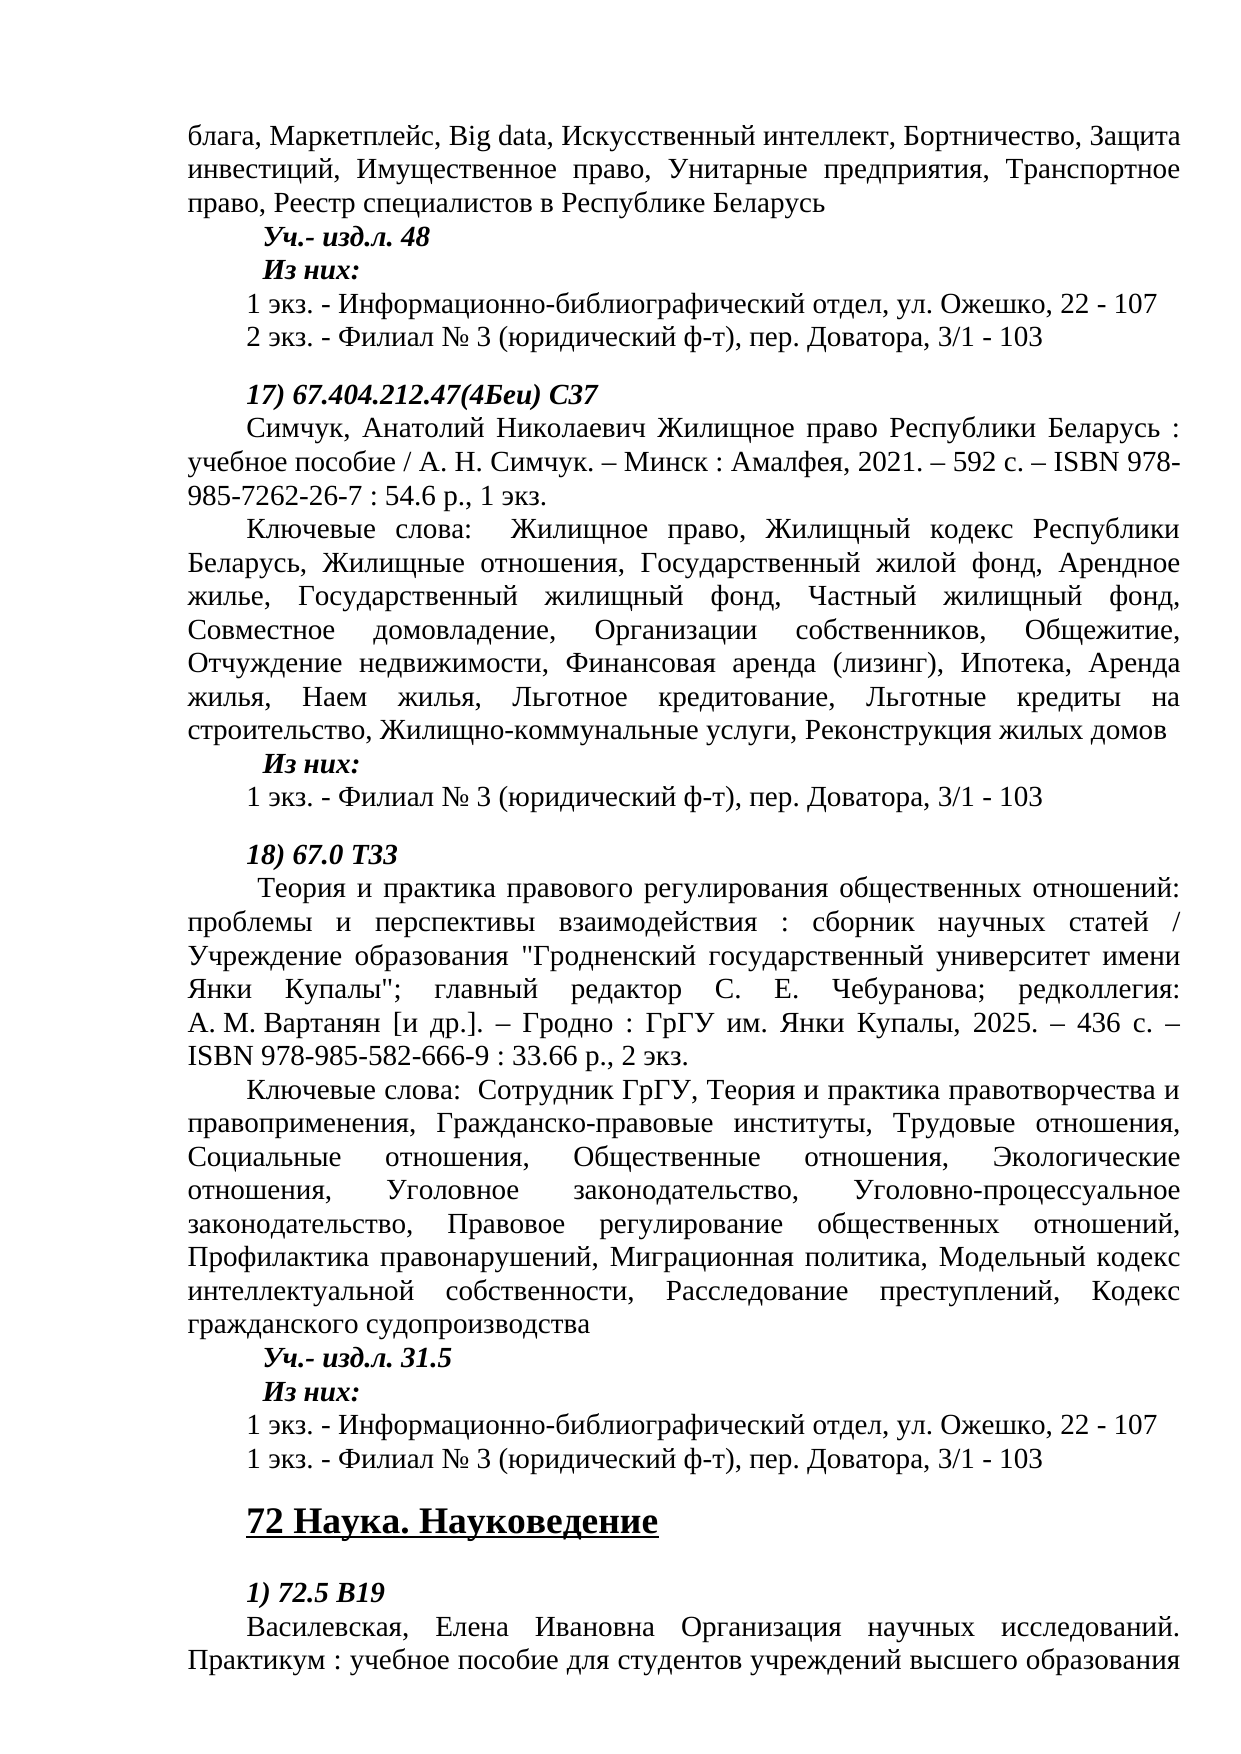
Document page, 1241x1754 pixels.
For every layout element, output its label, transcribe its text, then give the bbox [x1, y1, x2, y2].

text Из них: [187, 1374, 1181, 1407]
text Симчук, Анатолий Николаевич Жилищное право Республики Беларусь : учебное пособие / А. Н. Симчук. – Минск : Амалфея, 2021. – 592 с. – ISBN 978-985-7262-26-7 : 54.6 р., 1 экз. [187, 411, 1181, 511]
text Уч.- изд.л. 48 [187, 219, 1181, 252]
text Теория и практика правового регулирования общественных отношений: проблемы и перспективы взаимодействия : сборник научных статей / Учреждение образования "Гродненский государственный университет имени Янки Купалы"; главный редактор С. Е. Чебуранова; редколлегия: А. М. Вартанян [и др.]. – Гродно : ГрГУ им. Янки Купалы, 2025. – 436 с. – ISBN 978-985-582-666-9 : 33.66 р., 2 экз. [187, 871, 1181, 1072]
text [187, 118, 1181, 219]
text Уч.- изд.л. 31.5 [187, 1340, 1181, 1374]
text 1) 72.5 В19 [187, 1575, 1181, 1609]
text 2 экз. - Филиал № 3 (юридический ф-т), пер. Доватора, 3/1 - 103 [187, 319, 1181, 353]
text Ключевые слова: Сотрудник ГрГУ, Теория и практика правотворчества и правоприменения, Гражданско-правовые институты, Трудовые отношения, Социальные отношения, Общественные отношения, Экологические отношения, Уголовное законодательство, Уголовно-процессуальное законодательство, Правовое регулирование общественных отношений, Профилактика правонарушений, Миграционная политика, Модельный кодекс интеллектуальной собственности, Расследование преступлений, Кодекс гражданского судопроизводства [187, 1072, 1181, 1340]
text 1 экз. - Филиал № 3 (юридический ф-т), пер. Доватора, 3/1 - 103 [187, 779, 1181, 813]
text 18) 67.0 Т33 [187, 837, 1181, 871]
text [187, 1609, 1181, 1676]
text Из них: [187, 252, 1181, 286]
text 1 экз. - Информационно-библиографический отдел, ул. Ожешко, 22 - 107 [187, 1407, 1181, 1441]
text Из них: [187, 746, 1181, 779]
text 72 Наука. Науковедение [246, 1498, 1181, 1542]
text 1 экз. - Филиал № 3 (юридический ф-т), пер. Доватора, 3/1 - 103 [187, 1441, 1181, 1474]
text Ключевые слова: Жилищное право, Жилищный кодекс Республики Беларусь, Жилищные отношения, Государственный жилой фонд, Арендное жилье, Государственный жилищный фонд, Частный жилищный фонд, Совместное домовладение, Организации собственников, Общежитие, Отчуждение недвижимости, Финансовая аренда (лизинг), Ипотека, Аренда жилья, Наем жилья, Льготное кредитование, Льготные кредиты на строительство, Жилищно-коммунальные услуги, Реконструкция жилых домов [187, 511, 1181, 746]
text 1 экз. - Информационно-библиографический отдел, ул. Ожешко, 22 - 107 [187, 286, 1181, 319]
text 17) 67.404.212.47(4Беи) С37 [187, 377, 1181, 411]
